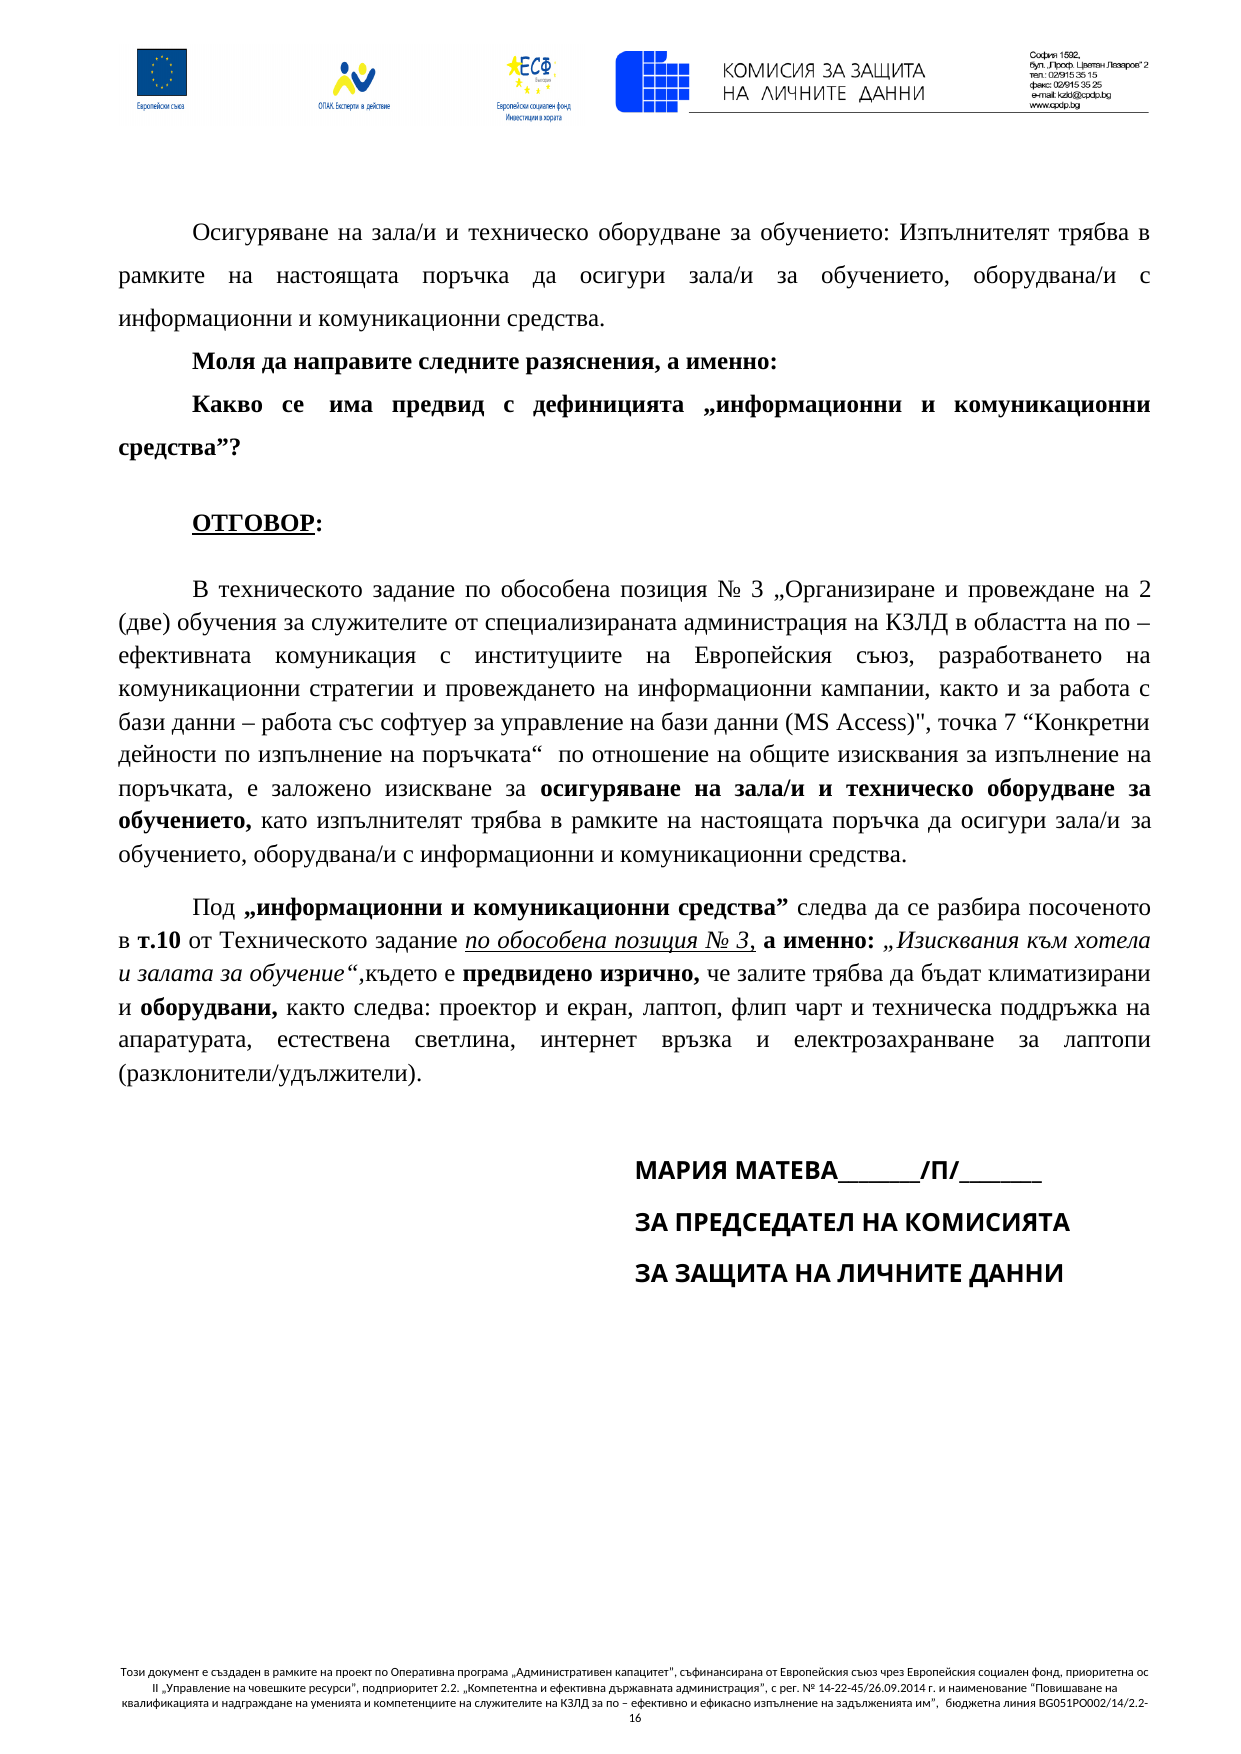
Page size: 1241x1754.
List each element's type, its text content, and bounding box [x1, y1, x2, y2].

text В техническото задание по обособена позиция № 3 „Организиране и провеждане на 2 (две) обучения за служителите от специализираната администрация на КЗЛД в областта на по – ефективната комуникация с институциите на Европейския съюз, разработването на комуникационни стратегии и провеждането на информационни кампании, както и за работа с бази данни – работа със софтуер за управление на бази данни (MS Access)", точка 7 “Конкретни дейности по изпълнение на поръчката“ по отношение на общите изисквания за изпълнение на поръчката, е заложено изискване за осигуряване на зала/и и техническо оборудване за обучението, като изпълнителят трябва в рамките на настоящата поръчка да осигури зала/и за обучението, оборудвана/и с информационни и комуникационни средства. [118, 574, 1152, 867]
text ЗА ЗАЩИТА НА ЛИЧНИТЕ ДАННИ [561, 1256, 1152, 1290]
picture [118, 44, 586, 126]
text Под „информационни и комуникационни средства” следва да се разбира посоченото в т.10 от Техническото задание по обособена позиция № 3, а именно: „Изисквания към хотела и залата за обучение“,където е предвидено изрично, че залите трябва да бъдат климатизирани и оборудвани, както следва: проектор и екран, лаптоп, флип чарт и техническа поддръжка на апаратурата, естествена светлина, интернет връзка и електрозахранване за лаптопи (разклонители/удължители). [118, 892, 1151, 1086]
text Осигуряване на зала/и и техническо оборудване за обучението: Изпълнителят трябва в рамките на настоящата поръчка да осигури зала/и за обучението, оборудвана/и с информационни и комуникационни средства. [118, 217, 1152, 332]
text ОТГОВОР: [118, 508, 1152, 537]
picture [615, 51, 1149, 113]
text Какво се има предвид с дефиницията „информационни и комуникационни средства”? [118, 389, 1152, 461]
text Моля да направите следните разяснения, а именно: [118, 346, 1152, 375]
text МАРИЯ МАТЕВА________/п/________ [634, 1153, 1152, 1187]
text ЗА ПРЕДСЕДАТЕЛ НА КОМИСИЯТА [634, 1204, 1152, 1238]
